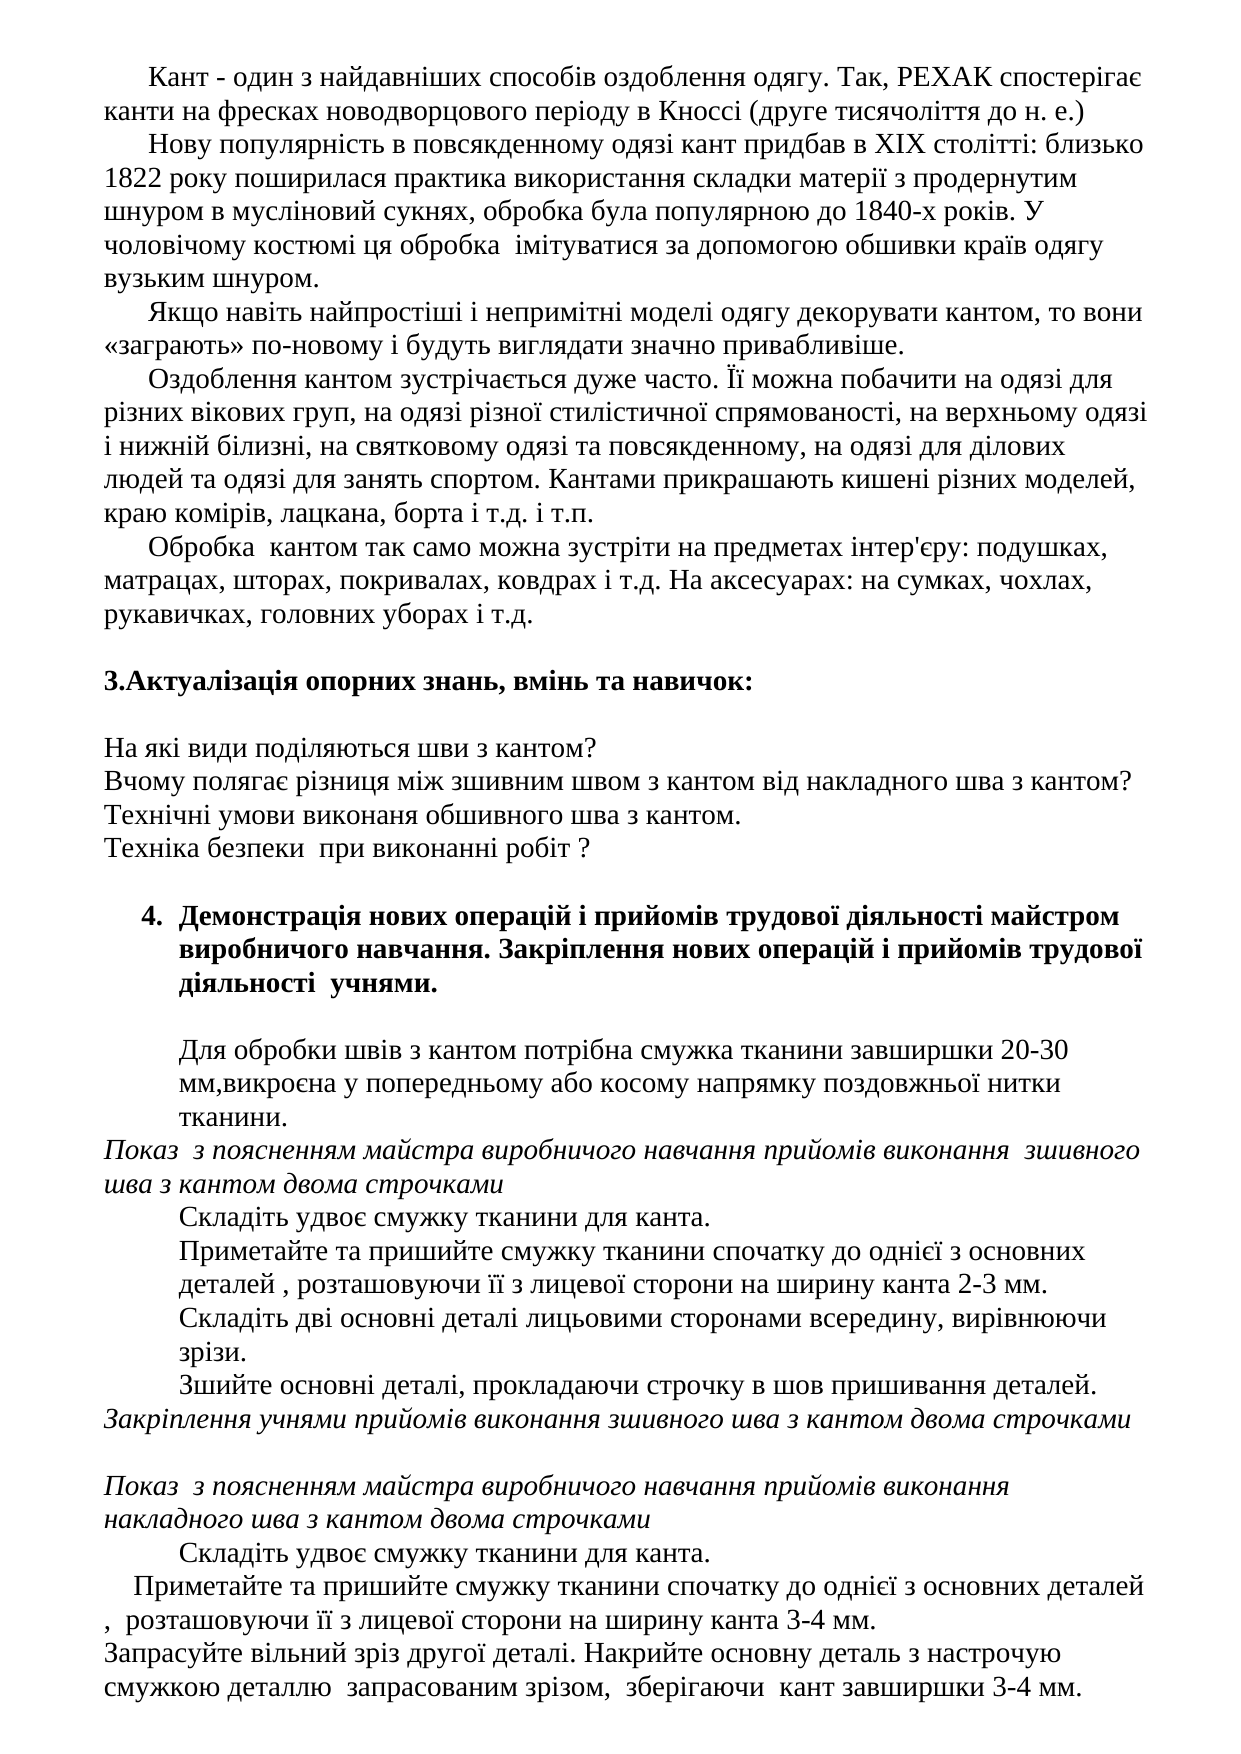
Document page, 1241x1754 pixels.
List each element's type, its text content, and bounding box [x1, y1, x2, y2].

text Обробка кантом так само можна зустріти на предметах інтер'єру: подушках, матрацах, шторах, покривалах, ковдрах і т.д. На аксесуарах: на сумках, чохлах, рукавичках, головних уборах і т.д. [103, 529, 1152, 629]
text Показ з поясненням майстра виробничого навчання прийомів виконання зшивного шва з кантом двома строчками [103, 1132, 1152, 1199]
text Показ з поясненням майстра виробничого навчання прийомів виконання накладного шва з кантом двома строчками [103, 1468, 1152, 1535]
text Закріплення учнями прийомів виконання зшивного шва з кантом двома строчками [608, 1401, 1152, 1434]
text Оздоблення кантом зустрічається дуже часто. Її можна побачити на одязі для різних вікових груп, на одязі різної стилістичної спрямованості, на верхньому одязі і нижній білизні, на святковому одязі та повсякденному, на одязі для ділових людей та одязі для занять спортом. Кантами прикрашають кишені різних моделей, краю комірів, лацкана, борта і т.д. і т.п. [103, 361, 1152, 529]
text Кант - один з найдавніших способів оздоблення одягу. Так, РЕХАК спостерігає канти на фресках новодворцового періоду в Кноссі (друге тисячоліття до н. е.) [103, 59, 1152, 126]
list Демонстрація нових операцій і прийомів трудової діяльності майстром виробничого навчання. Закріплення нових операцій і прийомів трудової діяльності учнями. [141, 898, 1152, 998]
text Нову популярність в повсякденному одязі кант придбав в XIX столітті: близько 1822 року поширилася практика використання складки матерії з продернутим шнуром в мусліновий сукнях, обробка була популярною до 1840-х років. У чоловічому костюмі ця обробка імітуватися за допомогою обшивки країв одягу вузьким шнуром. [103, 126, 1152, 294]
text Запрасуйте вільний зріз другої деталі. Накрийте основну деталь з настрочую смужкою деталлю запрасованим зрізом, зберігаючи кант завширшки 3-4 мм. [103, 1636, 1152, 1703]
text Якщо навіть найпростіші і непримітні моделі одягу декорувати кантом, то вони «заграють» по-новому і будуть виглядати значно привабливіше. [103, 294, 1152, 361]
text 3.Актуалізація опорних знань, вмінь та навичок: [103, 663, 1152, 696]
list Зшийте основні деталі, прокладаючи строчку в шов пришивання деталей. [178, 1367, 1152, 1401]
list Складіть удвоє смужку тканини для канта. [178, 1199, 1152, 1233]
list Приметайте та пришийте смужку тканини спочатку до однієї з основних деталей , розташовуючи її з лицевої сторони на ширину канта 3-4 мм. [103, 1568, 1152, 1636]
text Техніка безпеки при виконанні робіт ? [103, 831, 1152, 864]
list Приметайте та пришийте смужку тканини спочатку до однієї з основних деталей , розташовуючи її з лицевої сторони на ширину канта 2-3 мм. [178, 1233, 1152, 1300]
list Складіть дві основні деталі лицьовими сторонами всередину, вирівнюючи зрізи. [178, 1300, 1152, 1367]
list Для обробки швів з кантом потрібна смужка тканини завширшки 20-30 мм,викроєна у попередньому або косому напрямку поздовжньої нитки тканини. [178, 1032, 1152, 1132]
list Складіть удвоє смужку тканини для канта. [178, 1535, 1152, 1568]
text На які види поділяються шви з кантом? Вчому полягає різниця між зшивним швом з кантом від накладного шва з кантом? Технічні умови виконаня обшивного шва з кантом. [103, 696, 1152, 831]
